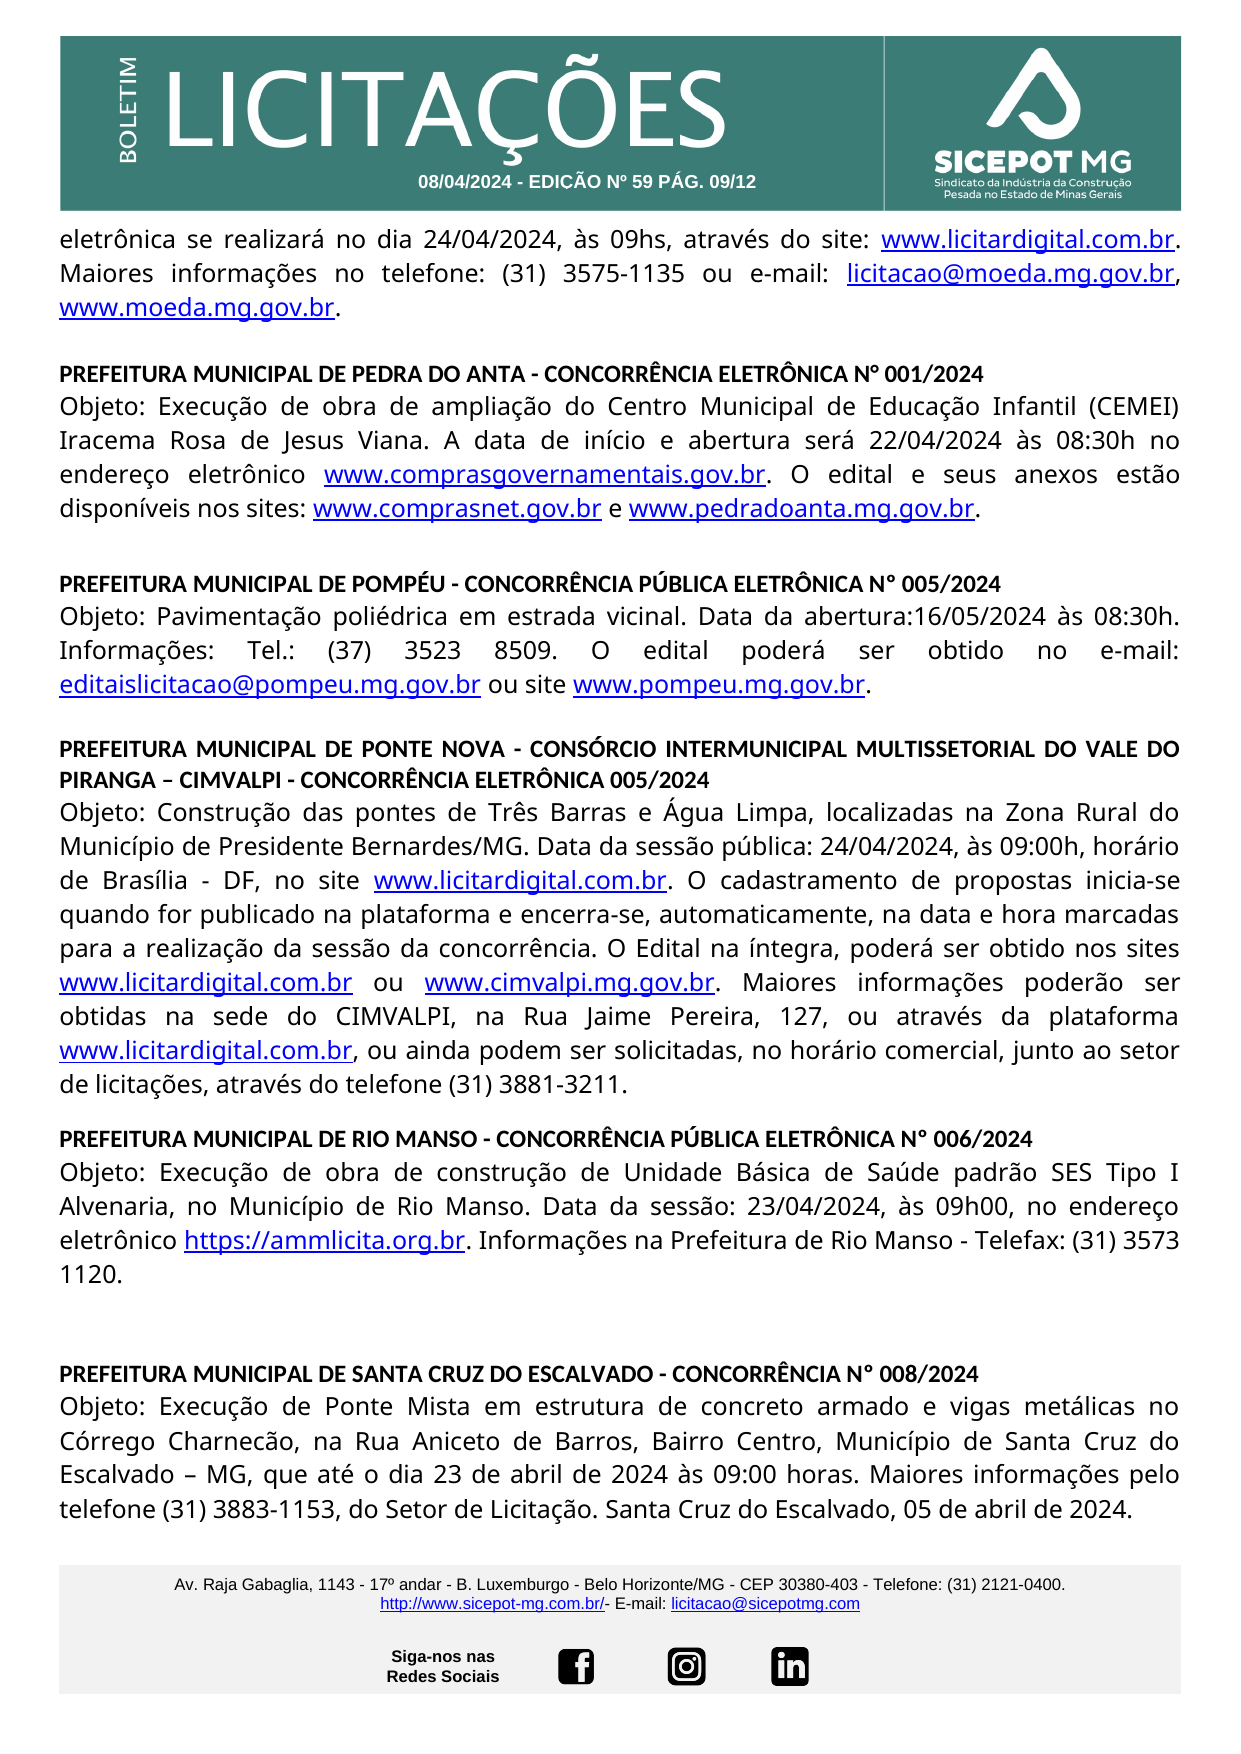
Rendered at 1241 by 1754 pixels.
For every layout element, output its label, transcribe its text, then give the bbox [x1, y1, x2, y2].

text Objeto: Execução de obra de ampliação do Centro Municipal de Educação Infantil (CEMEI) Iracema Rosa de Jesus Viana. A data de início e abertura será 22/04/2024 às 08:30h no endereço eletrônico www.comprasgovernamentais.gov.br. O edital e seus anexos estão disponíveis nos sites: www.comprasnet.gov.br e www.pedradoanta.mg.gov.br. [59, 388, 1181, 524]
picture [771, 1647, 809, 1686]
text PREFEITURA MUNICIPAL DE POMPÉU - CONCORRÊNCIA PÚBLICA ELETRÔNICA Nº 005/2024 [59, 568, 1181, 599]
text PREFEITURA MUNICIPAL DE SANTA CRUZ DO ESCALVADO - CONCORRÊNCIA Nº 008/2024 [59, 1358, 1181, 1389]
picture [557, 1648, 594, 1685]
text PREFEITURA MUNICIPAL DE PONTE NOVA - CONSÓRCIO INTERMUNICIPAL MULTISSETORIAL DO VALE DO PIRANGA – CIMVALPI - CONCORRÊNCIA ELETRÔNICA 005/2024 [59, 733, 1181, 794]
text PREFEITURA MUNICIPAL DE PEDRA DO ANTA - CONCORRÊNCIA ELETRÔNICA N° 001/2024 [59, 358, 1181, 388]
text Objeto: Construção das pontes de Três Barras e Água Limpa, localizadas na Zona Rural do Município de Presidente Bernardes/MG. Data da sessão pública: 24/04/2024, às 09:00h, horário de Brasília - DF, no site www.licitardigital.com.br. O cadastramento de propostas inicia-se quando for publicado na plataforma e encerra-se, automaticamente, na data e hora marcadas para a realização da sessão da concorrência. O Edital na íntegra, poderá ser obtido nos sites www.licitardigital.com.br ou www.cimvalpi.mg.gov.br. Maiores informações poderão ser obtidas na sede do CIMVALPI, na Rua Jaime Pereira, 127, ou através da plataforma www.licitardigital.com.br, ou ainda podem ser solicitadas, no horário comercial, junto ao setor de licitações, através do telefone (31) 3881-3211. [59, 794, 1181, 1101]
picture [60, 36, 1182, 211]
picture [667, 1647, 706, 1686]
text PREFEITURA MUNICIPAL DE RIO MANSO - CONCORRÊNCIA PÚBLICA ELETRÔNICA Nº 006/2024 [59, 1124, 1181, 1154]
text Objeto: Pavimentação poliédrica em estrada vicinal. Data da abertura:16/05/2024 às 08:30h. Informações: Tel.: (37) 3523 8509. O edital poderá ser obtido no e-mail: editaislicitacao@pompeu.mg.gov.br ou site www.pompeu.mg.gov.br. [59, 599, 1181, 701]
text Objeto: Execução de Ponte Mista em estrutura de concreto armado e vigas metálicas no Córrego Charnecão, na Rua Aniceto de Barros, Bairro Centro, Município de Santa Cruz do Escalvado – MG, que até o dia 23 de abril de 2024 às 09:00 horas. Maiores informações pelo telefone (31) 3883-1153, do Setor de Licitação. Santa Cruz do Escalvado, 05 de abril de 2024. [59, 1389, 1181, 1525]
text Objeto: Execução de obra de construção de Unidade Básica de Saúde padrão SES Tipo I Alvenaria, no Município de Rio Manso. Data da sessão: 23/04/2024, às 09h00, no endereço eletrônico https://ammlicita.org.br. Informações na Prefeitura de Rio Manso - Telefax: (31) 3573 1120. [59, 1154, 1181, 1290]
